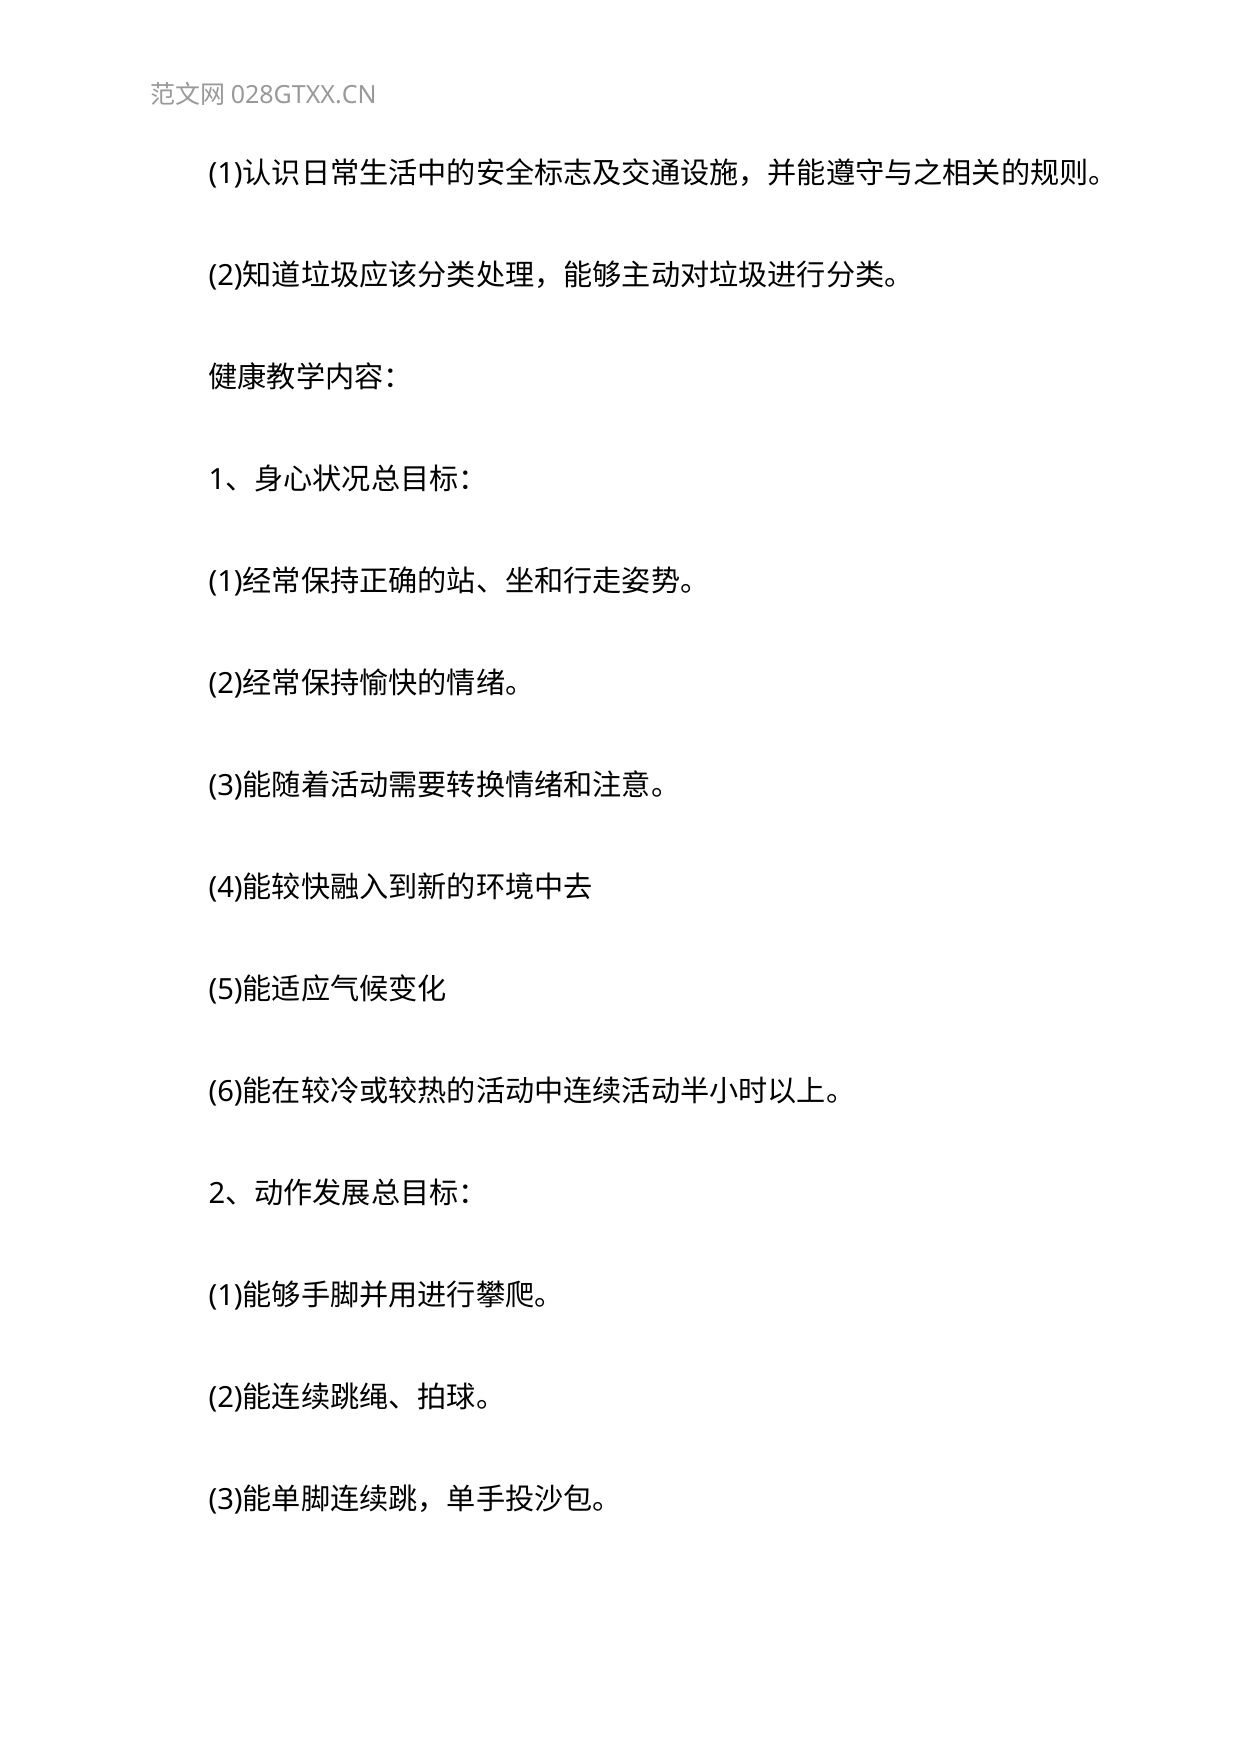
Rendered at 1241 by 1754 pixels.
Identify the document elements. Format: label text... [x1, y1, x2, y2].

text (6)能在较冷或较热的活动中连续活动半小时以上。 [150, 1068, 1090, 1110]
text (3)能单脚连续跳，单手投沙包。 [150, 1476, 1090, 1518]
text (2)能连续跳绳、拍球。 [150, 1373, 1090, 1416]
text (3)能随着活动需要转换情绪和注意。 [150, 762, 1090, 804]
text 2、动作发展总目标： [150, 1169, 1090, 1212]
text (5)能适应气候变化 [150, 966, 1090, 1008]
text (4)能较快融入到新的环境中去 [150, 864, 1090, 906]
text (1)能够手脚并用进行攀爬。 [150, 1272, 1090, 1314]
text (2)经常保持愉快的情绪。 [150, 660, 1090, 702]
text 健康教学内容： [150, 354, 1090, 396]
text (1)认识日常生活中的安全标志及交通设施，并能遵守与之相关的规则。 [150, 150, 1090, 192]
text (1)经常保持正确的站、坐和行走姿势。 [150, 558, 1090, 600]
text 1、身心状况总目标： [150, 456, 1090, 498]
text (2)知道垃圾应该分类处理，能够主动对垃圾进行分类。 [150, 252, 1090, 294]
